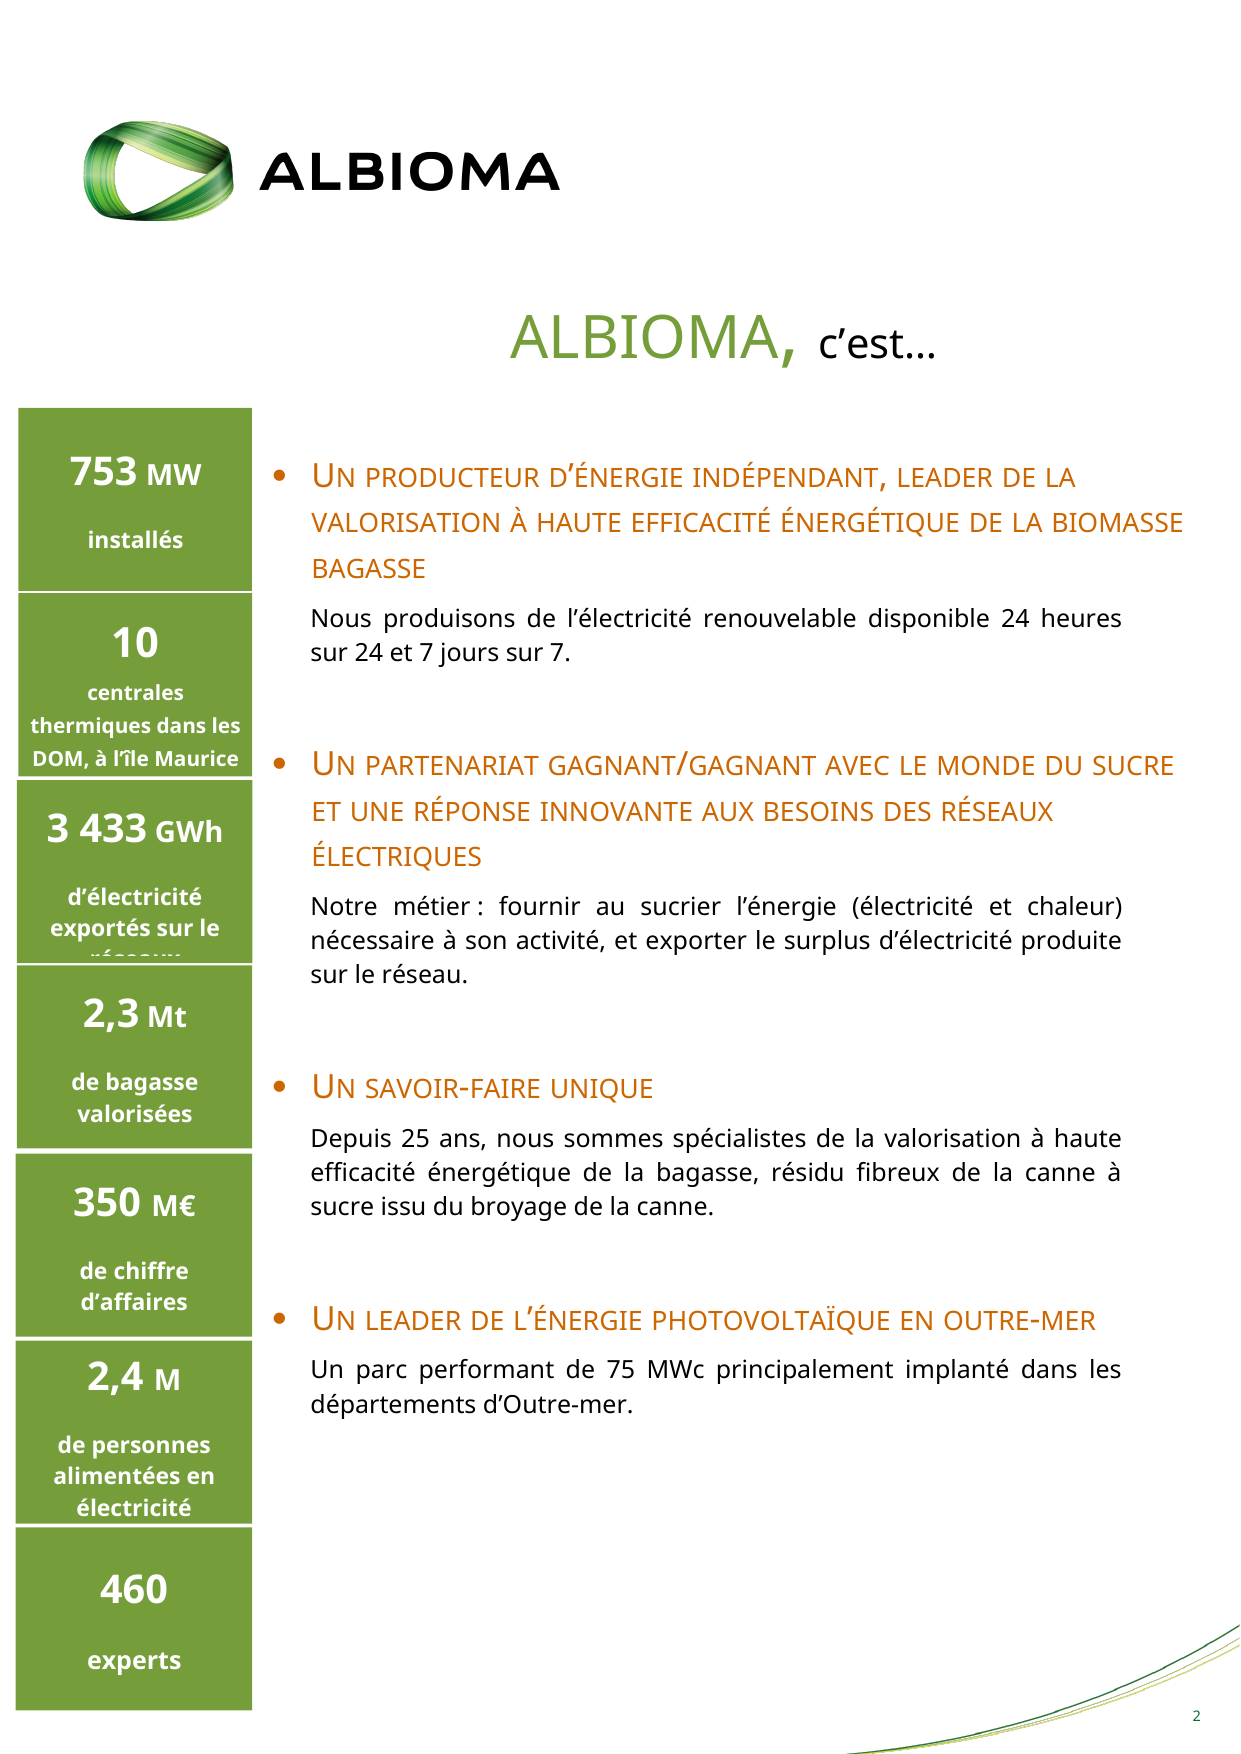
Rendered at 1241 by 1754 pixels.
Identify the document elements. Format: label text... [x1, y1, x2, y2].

text Depuis 25 ans, nous sommes spécialistes de la valorisation à haute efficacité énergétique de la bagasse, résidu fibreux de la canne à sucre issu du broyage de la canne. [310, 1121, 1123, 1223]
picture [834, 1624, 1240, 1754]
text Notre métier : fournir au sucrier l’énergie (électricité et chaleur) nécessaire à son activité, et exporter le surplus d’électricité produite sur le réseau. [310, 889, 1123, 991]
list Un savoir-faire unique [274, 1063, 1197, 1108]
list Un leader de l’énergie photovoltaïque en outre-mer [274, 1294, 1197, 1340]
text albioma, c’est… [236, 278, 1211, 380]
text Un parc performant de 75 MWc principalement implanté dans les départements d’Outre-mer. [310, 1352, 1123, 1420]
list Un producteur d’énergie indépendant, leader de la valorisation à haute efficacité énergétique de la biomasse bagasse [274, 452, 1197, 588]
text Nous produisons de l’électricité renouvelable disponible 24 heures sur 24 et 7 jours sur 7. [310, 600, 1123, 668]
picture [46, 84, 596, 259]
list Un partenariat gagnant/gagnant avec le monde du sucre et une réponse innovante aux besoins des réseaux électriques [274, 740, 1197, 876]
